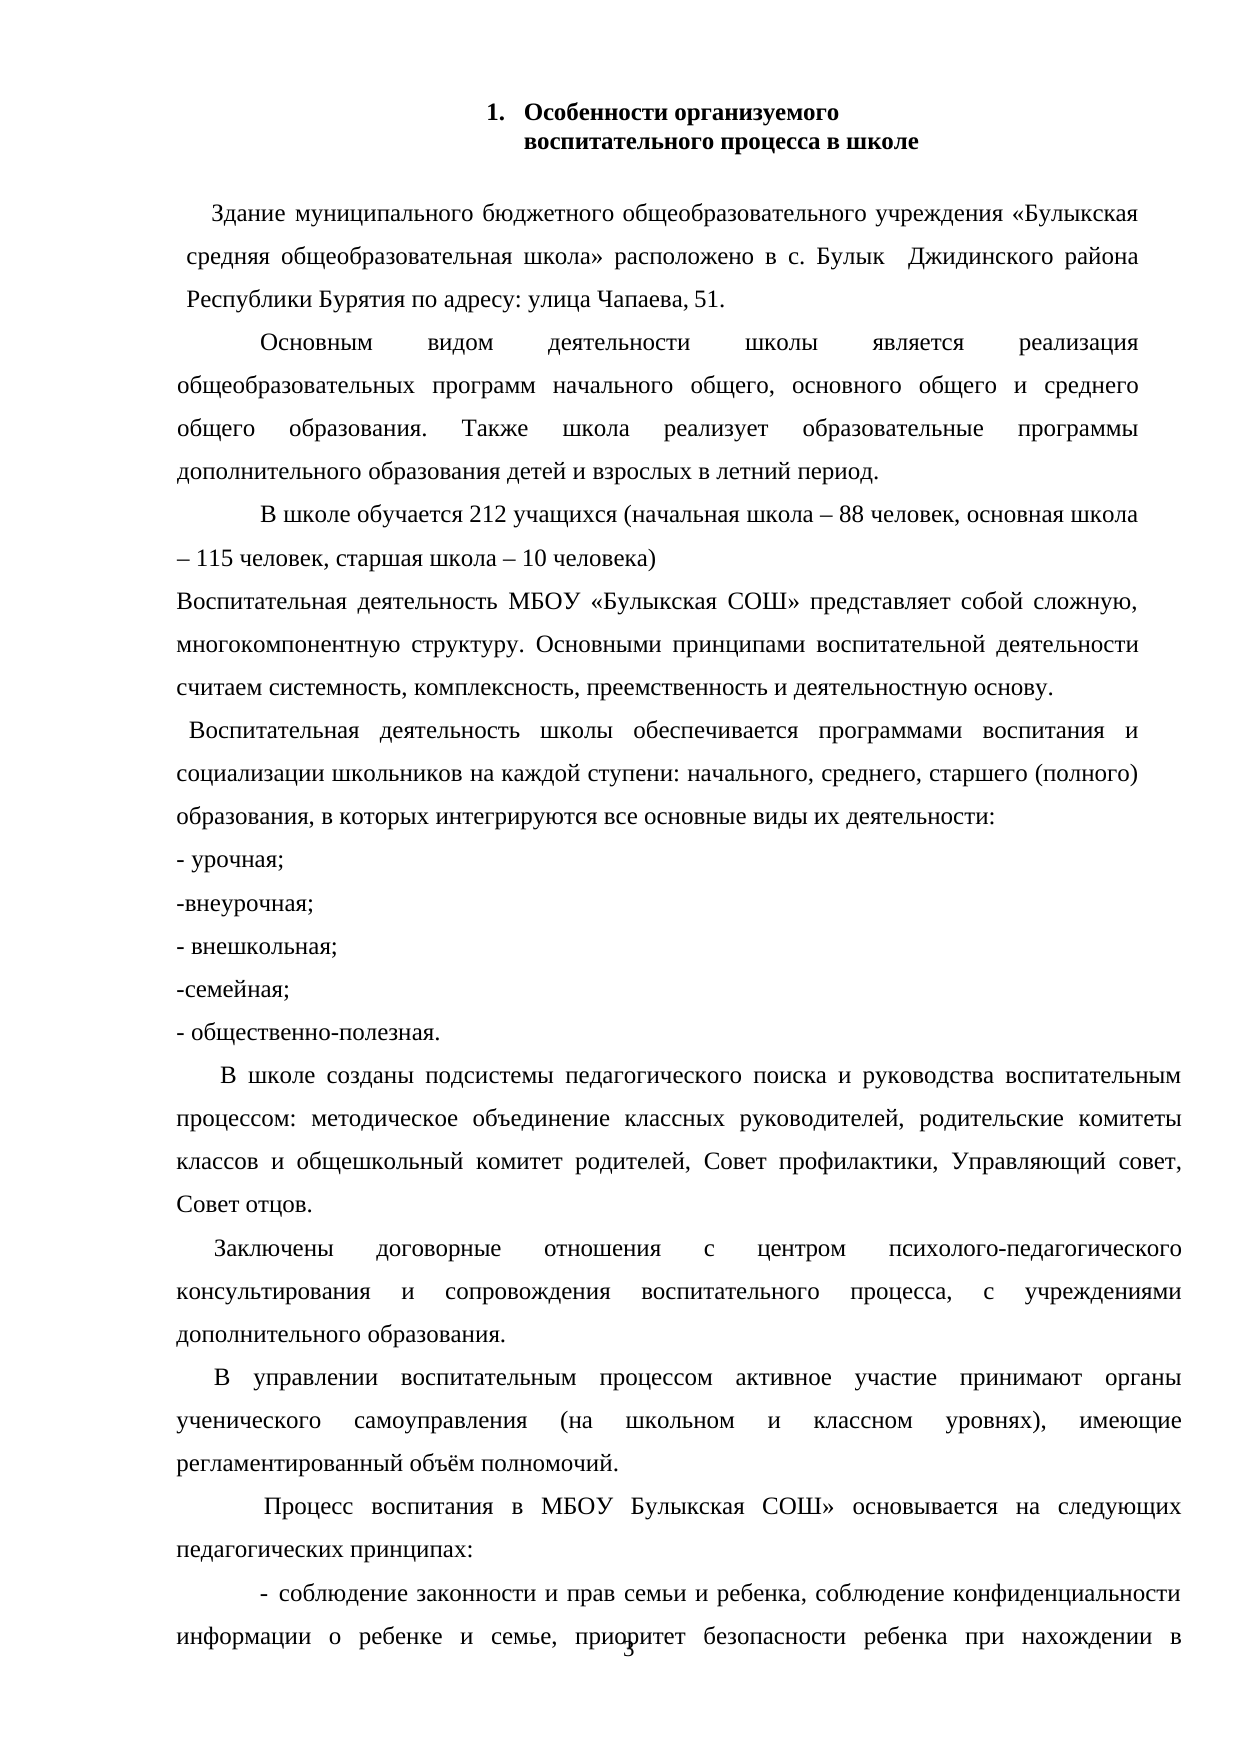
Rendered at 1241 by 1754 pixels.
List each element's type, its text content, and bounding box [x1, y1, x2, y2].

text -внеурочная; [176, 888, 1196, 916]
text Заключены договорные отношения с центром психолого-педагогического консультирования и сопровождения воспитательного процесса, с учреждениями дополнительного образования. [176, 1233, 1182, 1348]
text Воспитательная деятельность школы обеспечивается программами воспитания и социализации школьников на каждой ступени: начального, среднего, старшего (полного) образования, в которых интегрируются все основные виды их деятельности: [176, 715, 1139, 830]
subtitle Особенности организуемого воспитательного процесса в школе [486, 97, 968, 154]
text Основным видом деятельности школы является реализация общеобразовательных программ начального общего, основного общего и среднего общего образования. Также школа реализует образовательные программы дополнительного образования детей и взрослых в летний период. [177, 327, 1139, 485]
list внешкольная; [176, 931, 1196, 959]
text -семейная; [176, 974, 1196, 1003]
list общественно-полезная. [176, 1017, 1196, 1046]
text В школе созданы подсистемы педагогического поиска и руководства воспитательным процессом: методическое объединение классных руководителей, родительские комитеты классов и общешкольный комитет родителей, Совет профилактики, Управляющий совет, Совет отцов. [176, 1060, 1182, 1218]
text Процесс воспитания в МБОУ Булыкская СОШ» основывается на следующих педагогических принципах: [176, 1491, 1182, 1563]
text Здание муниципального бюджетного общеобразовательного учреждения «Булыкская средняя общеобразовательная школа» расположено в с. Булык Джидинского района Республики Бурятия по адресу: улица Чапаева, 51. [127, 198, 1139, 313]
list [176, 1578, 1181, 1649]
text В управлении воспитательным процессом активное участие принимают органы ученического самоуправления (на школьном и классном уровнях), имеющие регламентированный объём полномочий. [176, 1362, 1182, 1477]
text Воспитательная деятельность МБОУ «Булыкская СОШ» представляет собой сложную, многокомпонентную структуру. Основными принципами воспитательной деятельности считаем системность, комплексность, преемственность и деятельностную основу. [176, 586, 1139, 701]
list урочная; [176, 844, 1196, 873]
text В школе обучается 212 учащихся (начальная школа – 88 человек, основная школа – 115 человек, старшая школа – 10 человека) [177, 499, 1139, 571]
